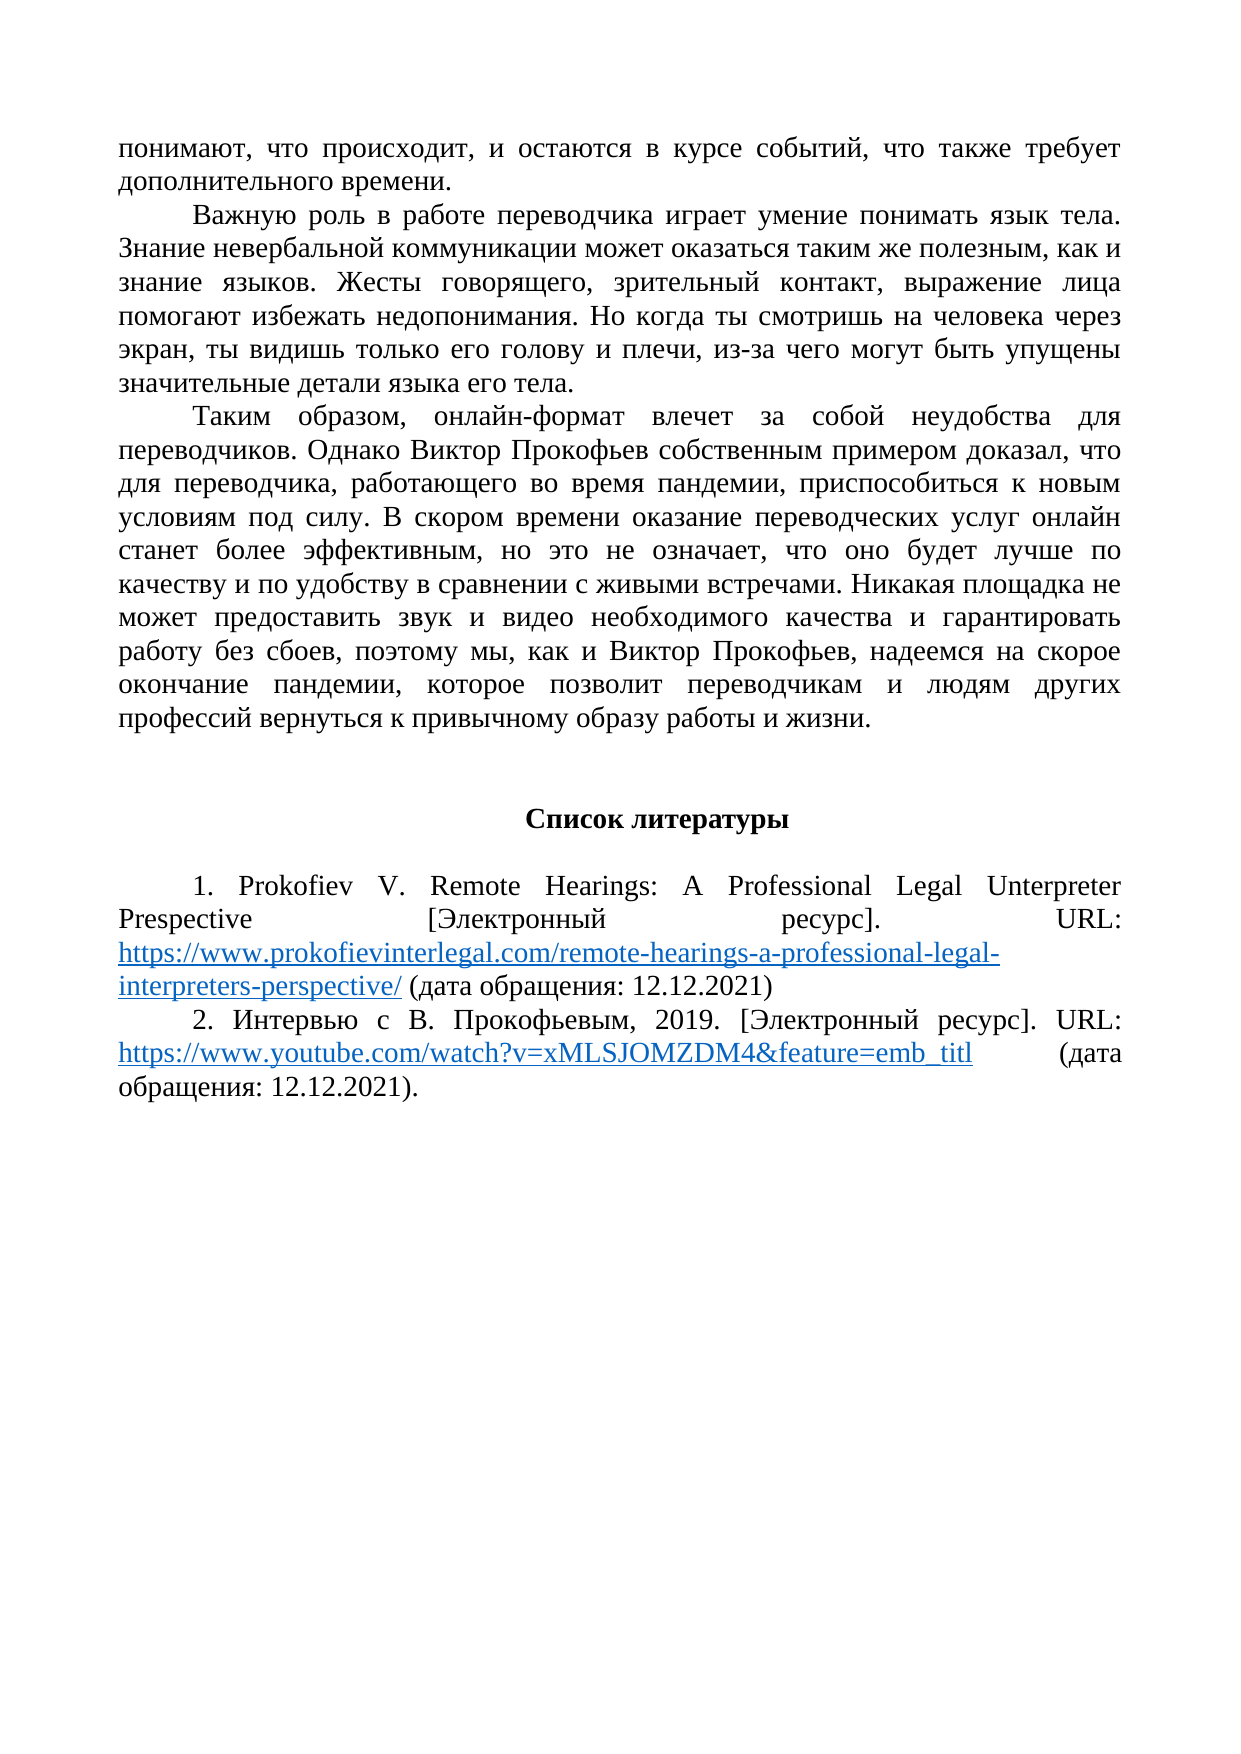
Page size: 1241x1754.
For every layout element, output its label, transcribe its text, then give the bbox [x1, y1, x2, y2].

text Таким образом, онлайн-формат влечет за собой неудобства для переводчиков. Однако Виктор Прокофьев собственным примером доказал, что для переводчика, работающего во время пандемии, приспособиться к новым условиям под силу. В скором времени оказание переводческих услуг онлайн станет более эффективным, но это не означает, что оно будет лучше по качеству и по удобству в сравнении с живыми встречами. Никакая площадка не может предоставить звук и видео необходимого качества и гарантировать работу без сбоев, поэтому мы, как и Виктор Прокофьев, надеемся на скорое окончание пандемии, которое позволит переводчикам и людям других профессий вернуться к привычному образу работы и жизни. [118, 398, 1122, 734]
text 2. Интервью с В. Прокофьевым, 2019. [Электронный ресурс]. URL: https://www.youtube.com/watch?v=xMLSJOMZDM4&feature=emb_titl (дата обращения: 12.12.2021). [118, 1002, 1122, 1103]
text 1. Prokofiev V. Remote Hearings: A Professional Legal Unterpreter Prespective [Электронный ресурс]. URL: https://www.prokofievinterlegal.com/remote-hearings-a-professional-legal-interpreters-perspective/ (дата обращения: 12.12.2021) [118, 868, 1122, 1002]
text Список литературы [118, 801, 1122, 834]
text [118, 130, 1122, 197]
text Важную роль в работе переводчика играет умение понимать язык тела. Знание невербальной коммуникации может оказаться таким же полезным, как и знание языков. Жесты говорящего, зрительный контакт, выражение лица помогают избежать недопонимания. Но когда ты смотришь на человека через экран, ты видишь только его голову и плечи, из-за чего могут быть упущены значительные детали языка его тела. [118, 197, 1122, 398]
